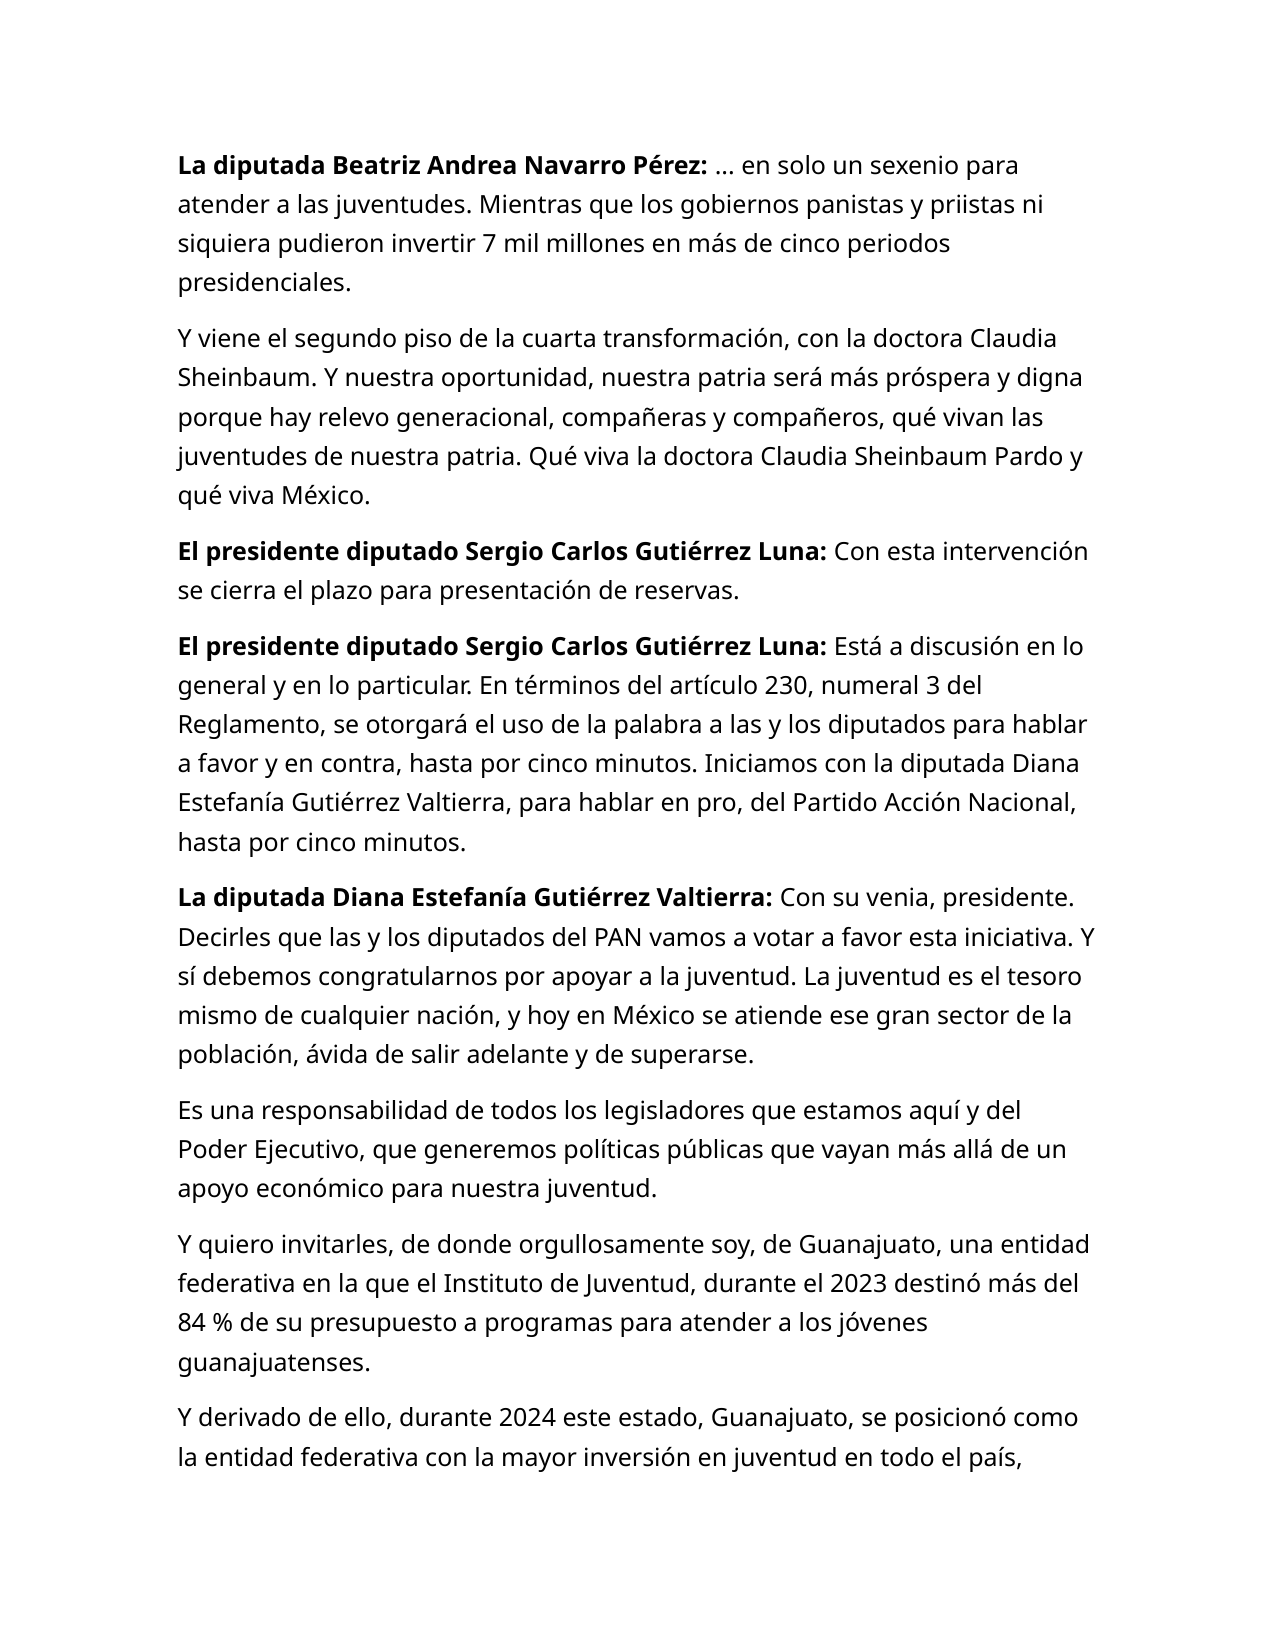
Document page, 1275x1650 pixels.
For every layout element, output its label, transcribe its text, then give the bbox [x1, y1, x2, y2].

text Y quiero invitarles, de donde orgullosamente soy, de Guanajuato, una entidad federativa en la que el Instituto de Juventud, durante el 2023 destinó más del 84 % de su presupuesto a programas para atender a los jóvenes guanajuatenses. [177, 1227, 1098, 1378]
text Es una responsabilidad de todos los legisladores que estamos aquí y del Poder Ejecutivo, que generemos políticas públicas que vayan más allá de un apoyo económico para nuestra juventud. [177, 1093, 1098, 1205]
text Y viene el segundo piso de la cuarta transformación, con la doctora Claudia Sheinbaum. Y nuestra oportunidad, nuestra patria será más próspera y digna porque hay relevo generacional, compañeras y compañeros, qué vivan las juventudes de nuestra patria. Qué viva la doctora Claudia Sheinbaum Pardo y qué viva México. [177, 321, 1098, 512]
text La diputada Diana Estefanía Gutiérrez Valtierra: Con su venia, presidente. Decirles que las y los diputados del PAN vamos a votar a favor esta iniciativa. Y sí debemos congratularnos por apoyar a la juventud. La juventud es el tesoro mismo de cualquier nación, y hoy en México se atiende ese gran sector de la población, ávida de salir adelante y de superarse. [177, 880, 1098, 1071]
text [177, 1400, 1098, 1473]
text El presidente diputado Sergio Carlos Gutiérrez Luna: Está a discusión en lo general y en lo particular. En términos del artículo 230, numeral 3 del Reglamento, se otorgará el uso de la palabra a las y los diputados para hablar a favor y en contra, hasta por cinco minutos. Iniciamos con la diputada Diana Estefanía Gutiérrez Valtierra, para hablar en pro, del Partido Acción Nacional, hasta por cinco minutos. [177, 628, 1098, 858]
text La diputada Beatriz Andrea Navarro Pérez: ... en solo un sexenio para atender a las juventudes. Mientras que los gobiernos panistas y priistas ni siquiera pudieron invertir 7 mil millones en más de cinco periodos presidenciales. [177, 148, 1098, 299]
text El presidente diputado Sergio Carlos Gutiérrez Luna: Con esta intervención se cierra el plazo para presentación de reservas. [177, 533, 1098, 607]
